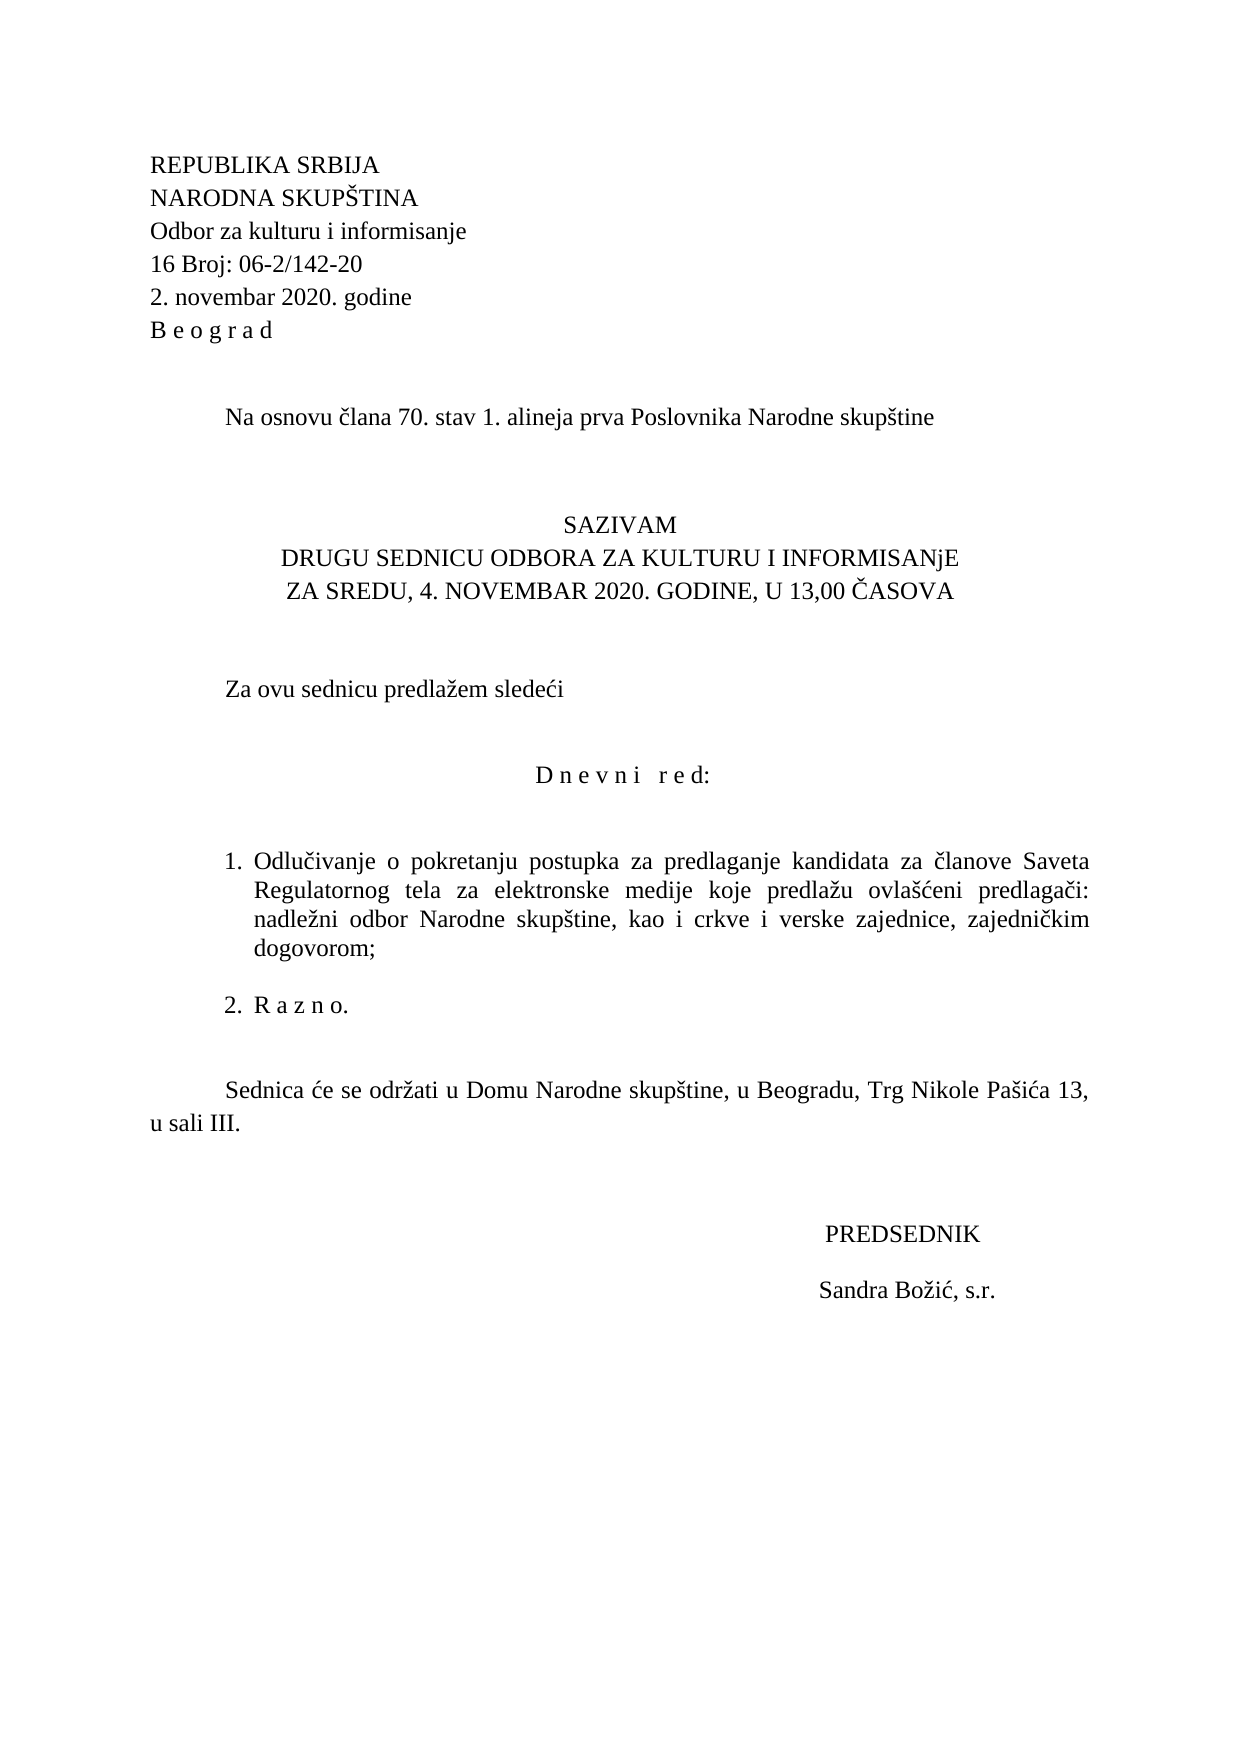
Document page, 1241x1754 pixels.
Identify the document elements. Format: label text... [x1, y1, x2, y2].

list R a z n o. [224, 990, 1090, 1019]
text B e o g r a d [150, 315, 1090, 344]
text ZA SREDU, 4. NOVEMBAR 2020. GODINE, U 13,00 ČASOVA [150, 576, 1090, 604]
text Za ovu sednicu predlažem sledeći [150, 674, 1095, 703]
text 16 Broj: 06-2/142-20 [150, 249, 1090, 278]
text SAZIVAM [150, 510, 1090, 538]
text 2. novembar 2020. godine [150, 282, 1090, 311]
text DRUGU SEDNICU ODBORA ZA KULTURU I INFORMISANjE [150, 543, 1090, 571]
text Sednica će se održati u Domu Narodne skupštine, u Beogradu, Trg Nikole Pašića 13, u sali III. [150, 1075, 1090, 1137]
text D n e v n i r e d: [150, 760, 1095, 789]
text Odbor za kulturu i informisanje [150, 216, 1090, 245]
text Sandra Božić, s.r. [150, 1275, 1090, 1304]
text NARODNA SKUPŠTINA [150, 183, 1090, 212]
text PREDSEDNIK [825, 1191, 1090, 1247]
list Odlučivanje o pokretanju postupka za predlaganje kandidata za članove Saveta Regulatornog tela za elektronske medije koje predlažu ovlašćeni predlagači: nadležni odbor Narodne skupštine, kao i crkve i verske zajednice, zajedničkim dogovorom; [224, 846, 1090, 961]
text REPUBLIKA SRBIJA [150, 150, 1090, 179]
text Na osnovu člana 70. stav 1. alineja prva Poslovnika Narodne skupštine [150, 402, 1090, 431]
